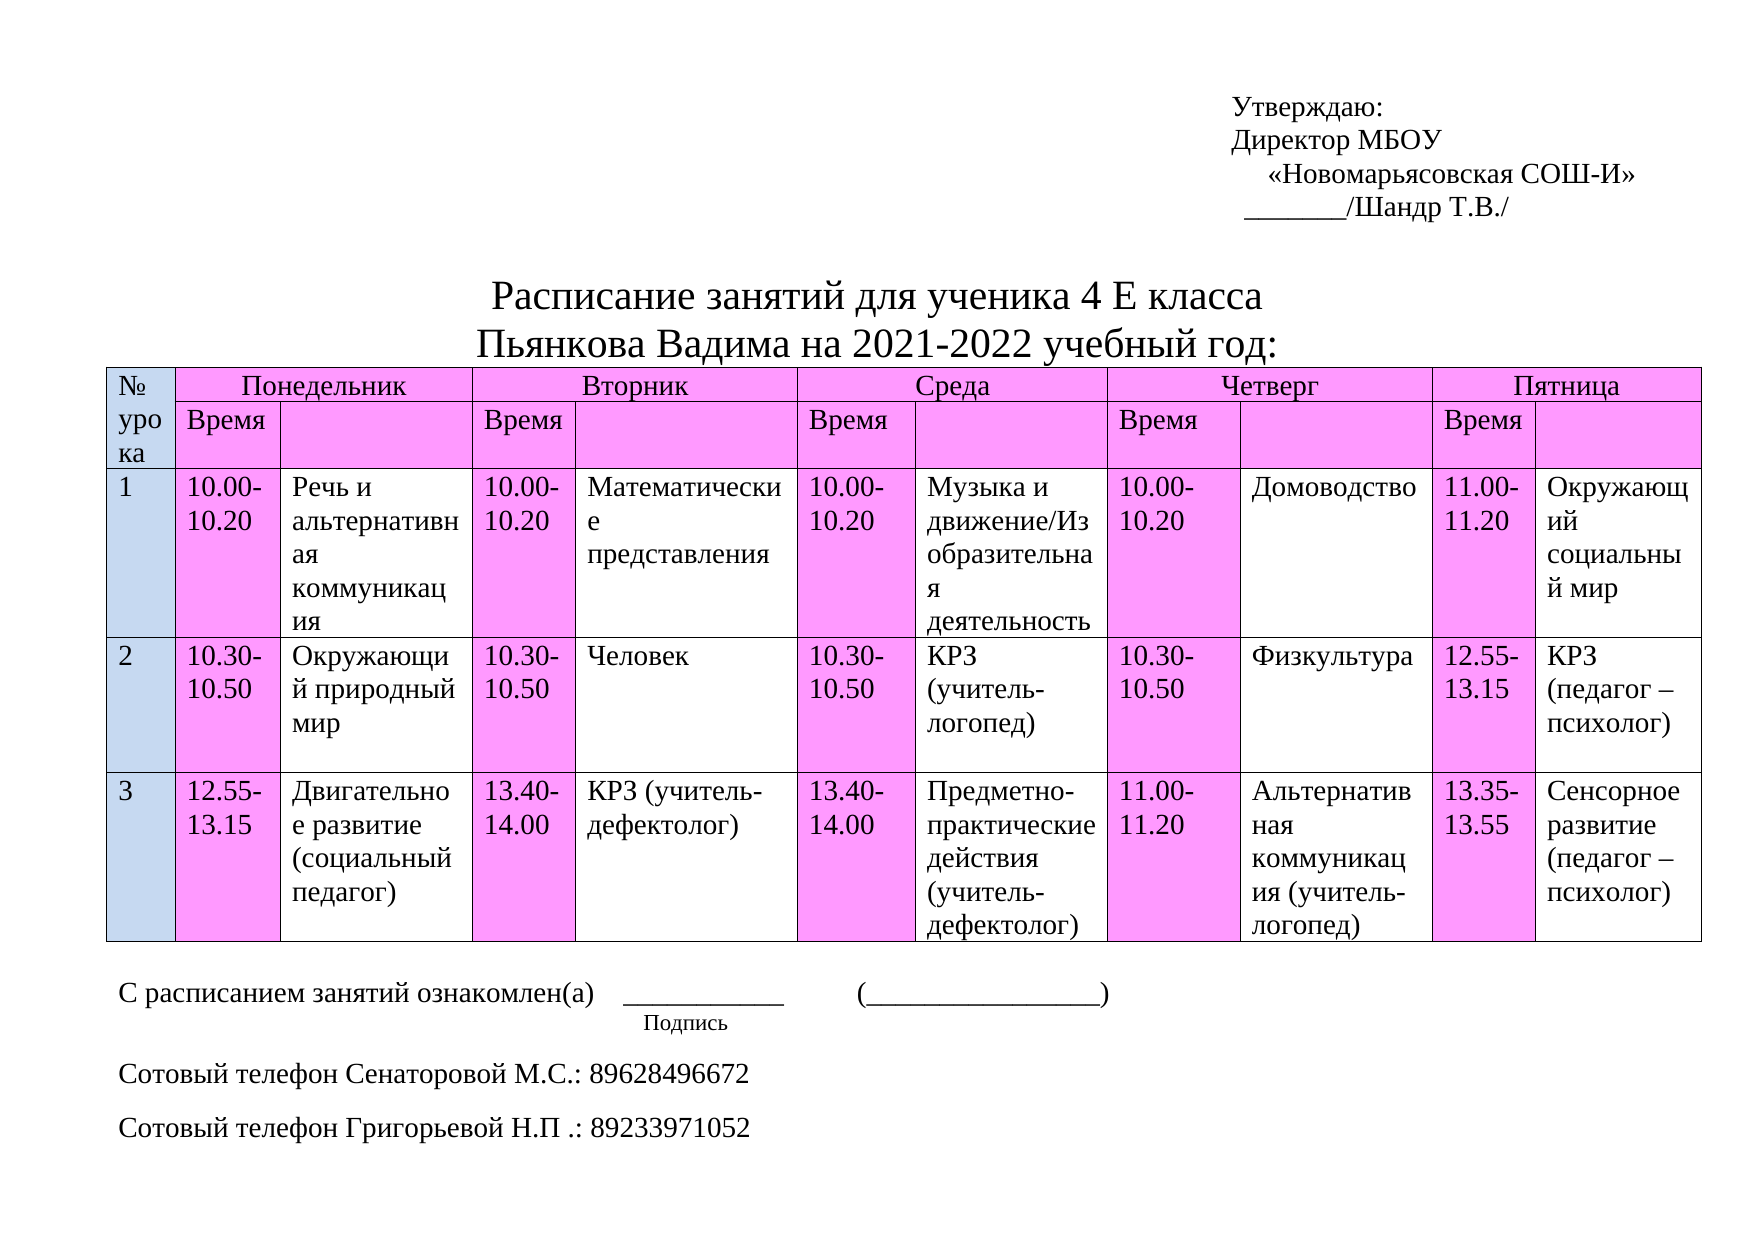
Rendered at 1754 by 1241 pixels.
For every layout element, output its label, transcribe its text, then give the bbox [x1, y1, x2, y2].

table_cell Музыка и движение/Изобразительная деятельность [916, 469, 1107, 637]
text С расписанием занятий ознакомлен(а) ___________ (________________) [118, 976, 1636, 1009]
table_cell Физкультура [1241, 638, 1432, 772]
table_cell 10.30-10.50 [473, 638, 575, 772]
table_cell Альтернативная коммуникация (учитель-логопед) [1241, 773, 1432, 941]
table_cell Время [1108, 402, 1240, 468]
table_cell КРЗ (учитель-логопед) [916, 638, 1107, 772]
table_cell Окружающий природный мир [281, 638, 472, 772]
table_cell 10.00-10.20 [176, 469, 280, 637]
table_cell 10.30-10.50 [798, 638, 915, 772]
table_cell Сенсорное развитие (педагог –психолог) [1536, 773, 1701, 941]
table_cell 11.00-11.20 [1108, 773, 1240, 941]
table_cell Предметно-практические действия (учитель-дефектолог) [916, 773, 1107, 941]
table_cell Время [1433, 402, 1535, 468]
table_cell 3 [107, 773, 175, 941]
table_cell 12.55-13.15 [176, 773, 280, 941]
table_cell 13.40-14.00 [798, 773, 915, 941]
table_cell [1241, 402, 1432, 468]
table_cell КРЗ (учитель-дефектолог) [576, 773, 797, 941]
table_cell Математические представления [576, 469, 797, 637]
table_cell Двигательное развитие (социальный педагог) [281, 773, 472, 941]
table_header № урока [107, 368, 175, 468]
table_header Вторник [473, 368, 797, 401]
text Подпись [118, 1009, 1636, 1035]
table_cell [281, 402, 472, 468]
table_cell [1536, 402, 1701, 468]
table_cell [576, 402, 797, 468]
table_cell Речь и альтернативная коммуникация [281, 469, 472, 637]
text Утверждаю: [118, 89, 1636, 122]
text Пьянкова Вадима на 2021-2022 учебный год: [118, 319, 1636, 367]
table_cell 10.00-10.20 [473, 469, 575, 637]
table_cell 13.40-14.00 [473, 773, 575, 941]
table_header Среда [798, 368, 1107, 401]
table_cell Окружающий социальный мир [1536, 469, 1701, 637]
table_header Пятница [1433, 368, 1701, 401]
table_cell 12.55-13.15 [1433, 638, 1535, 772]
table_cell 10.30-10.50 [1108, 638, 1240, 772]
table_cell 10.00-10.20 [1108, 469, 1240, 637]
text Директор МБОУ [118, 122, 1636, 156]
table_header Понедельник [176, 368, 472, 401]
table_cell Человек [576, 638, 797, 772]
table_cell Время [473, 402, 575, 468]
table_cell 10.00-10.20 [798, 469, 915, 637]
text «Новомарьясовская СОШ-И» [118, 156, 1636, 189]
table_cell Домоводство [1241, 469, 1432, 637]
table_cell 11.00-11.20 [1433, 469, 1535, 637]
table_cell 13.35-13.55 [1433, 773, 1535, 941]
table_cell 1 [107, 469, 175, 637]
text Сотовый телефон Григорьевой Н.П .: 89233971052 [118, 1111, 1636, 1144]
table_cell 2 [107, 638, 175, 772]
text Сотовый телефон Сенаторовой М.С.: 89628496672 [118, 1056, 1636, 1090]
table_cell Время [798, 402, 915, 468]
text Расписание занятий для ученика 4 Е класса [118, 271, 1636, 319]
table_cell КРЗ (педагог –психолог) [1536, 638, 1701, 772]
table_cell [916, 402, 1107, 468]
table_header Четверг [1108, 368, 1432, 401]
table_cell 10.30-10.50 [176, 638, 280, 772]
table_cell Время [176, 402, 280, 468]
text _______/Шандр Т.В./ [118, 189, 1636, 223]
